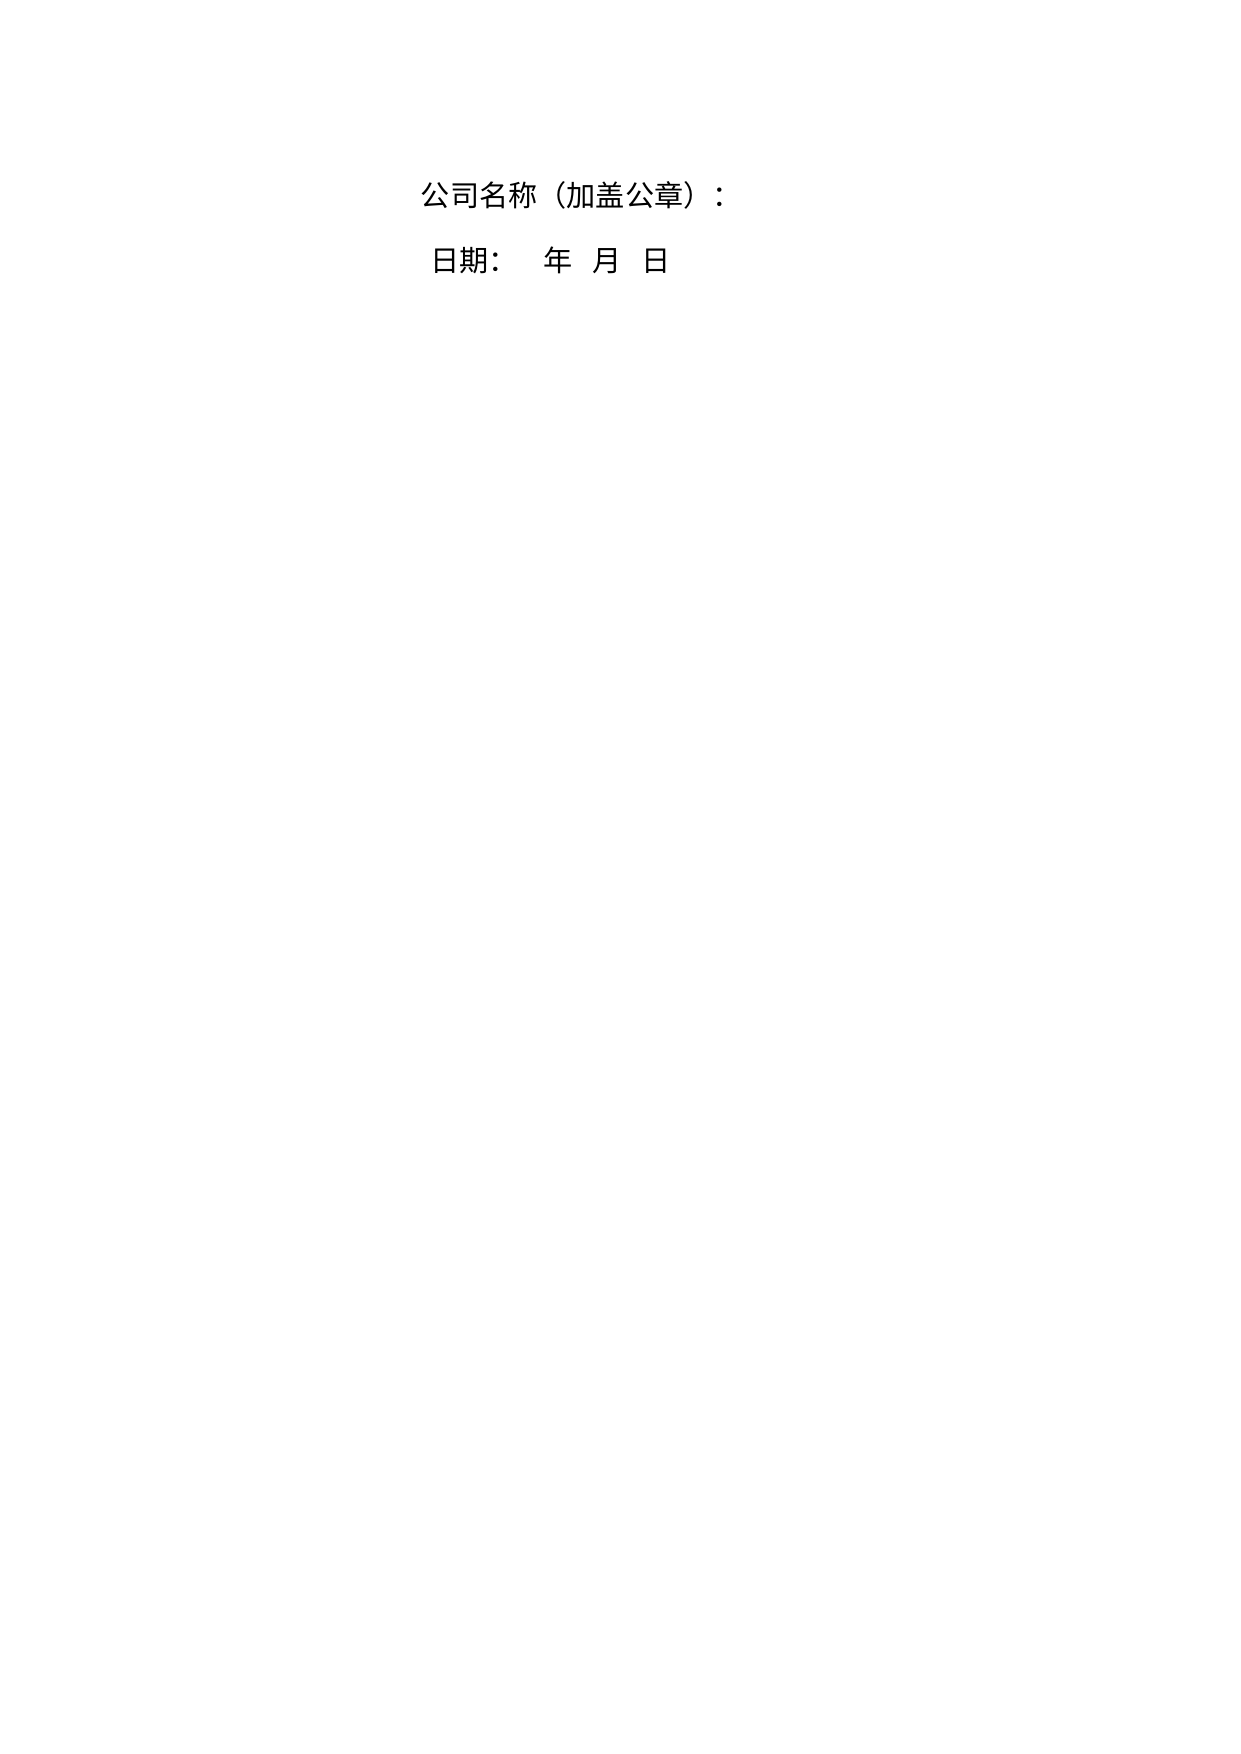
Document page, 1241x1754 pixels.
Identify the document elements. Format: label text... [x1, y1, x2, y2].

text 公司名称（加盖公章）： [187, 162, 1053, 227]
text 日期： 年 月 日 [187, 227, 1053, 292]
